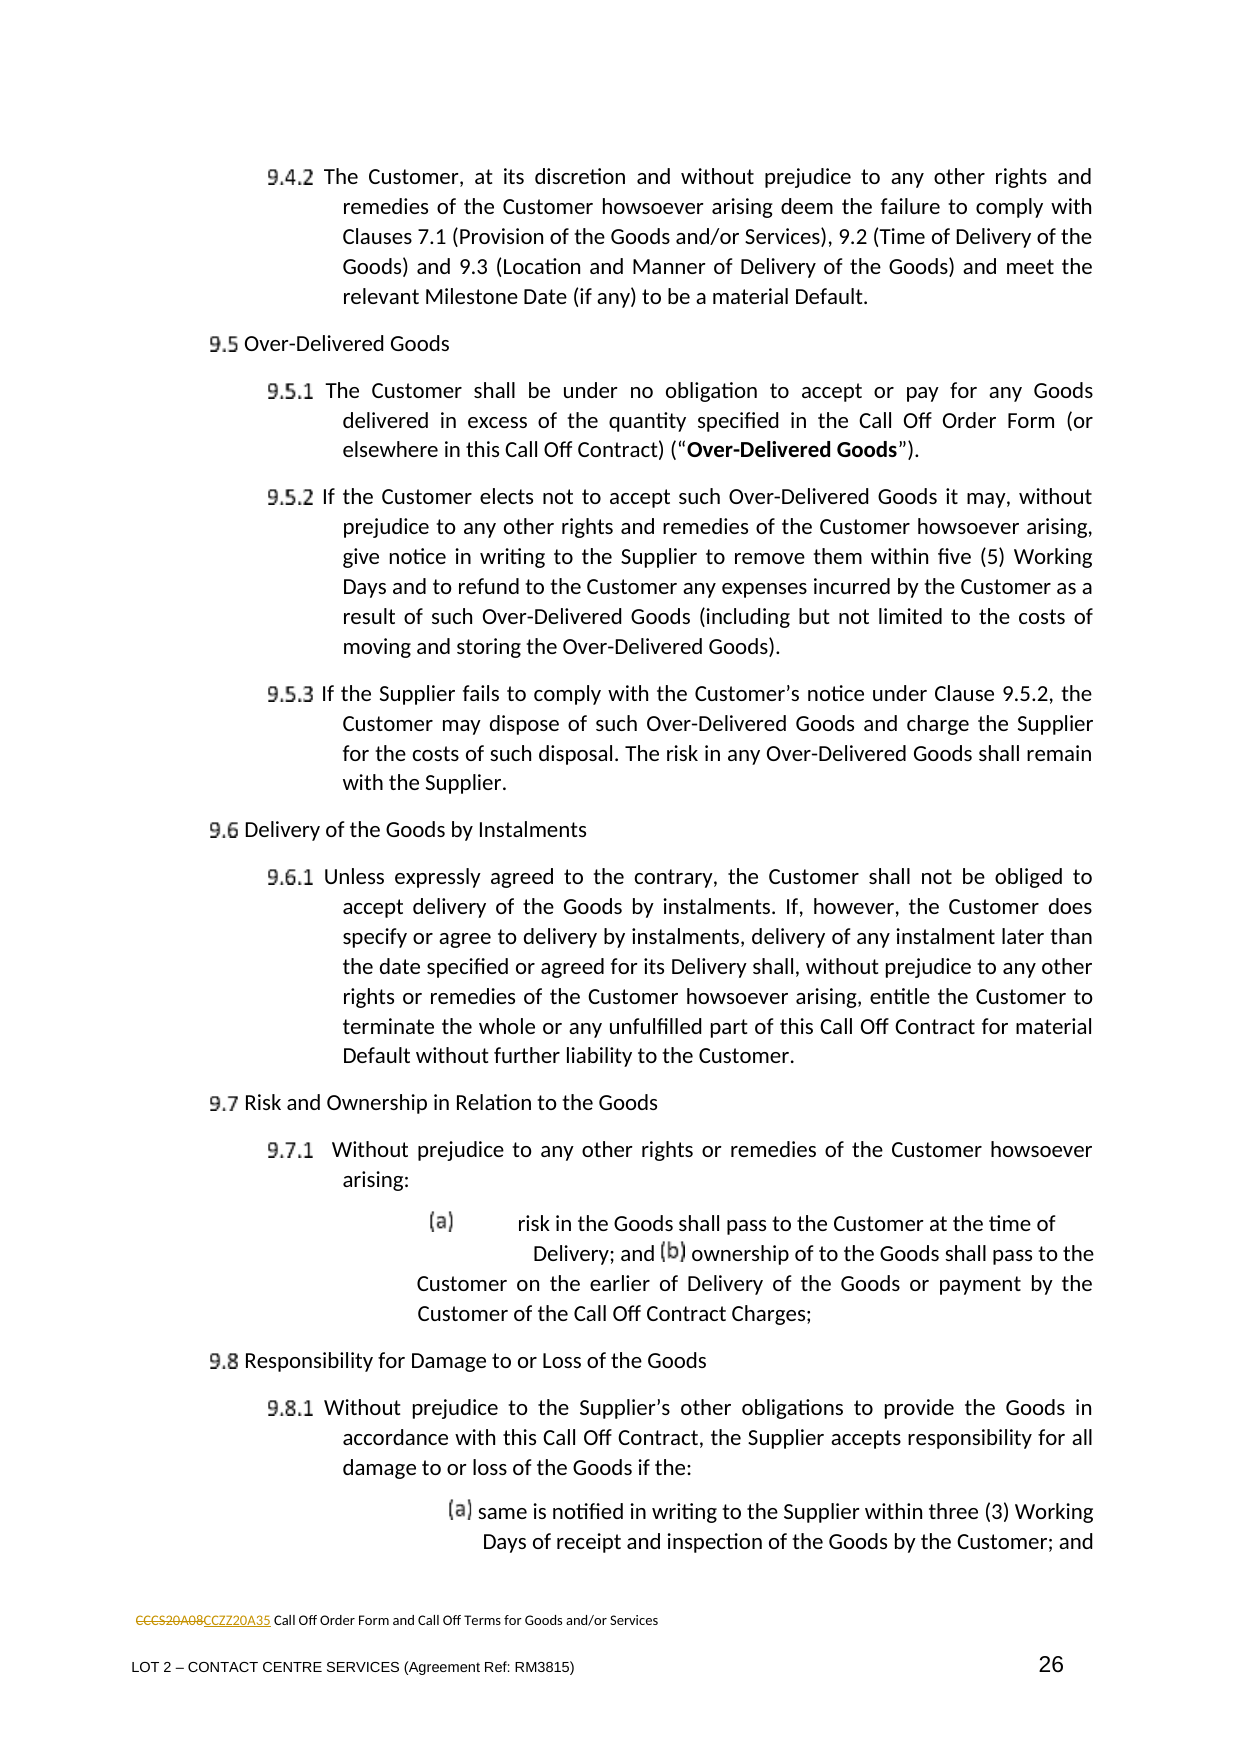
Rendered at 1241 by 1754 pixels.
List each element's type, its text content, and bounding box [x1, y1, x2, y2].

picture [660, 1240, 685, 1262]
picture [429, 1210, 453, 1232]
text Delivery of the Goods by Instalments [209, 815, 1094, 843]
text same is notified in writing to the Supplier within three (3) Working [198, 1497, 1094, 1525]
picture [209, 335, 238, 352]
text Responsibility for Damage to or Loss of the Goods [209, 1346, 1094, 1374]
text Customer on the earlier of Delivery of the Goods or payment by the Customer of the Call Off Contract Charges; [417, 1269, 1094, 1327]
text risk in the Goods shall pass to the Customer at the time of [0, 1209, 1237, 1237]
text Without prejudice to the Supplier’s other obligations to provide the Goods in accordance with this Call Off Contract, the Supplier accepts responsibility for all damage to or loss of the Goods if the: [267, 1393, 1094, 1481]
text Without prejudice to any other rights or remedies of the Customer howsoever arising: [267, 1135, 1094, 1193]
text Delivery; and ownership of to the Goods shall pass to the [198, 1239, 1094, 1267]
picture [209, 1095, 238, 1111]
picture [267, 685, 313, 702]
picture [448, 1498, 472, 1520]
text If the Supplier fails to comply with the Customer’s notice under Clause 9.5.2, the Customer may dispose of such Over-Delivered Goods and charge the Supplier for the costs of such disposal. The risk in any Over-Delivered Goods shall remain with the Supplier. [267, 679, 1094, 797]
text Over-Delivered Goods [209, 329, 1094, 357]
text Unless expressly agreed to the contrary, the Customer shall not be obliged to accept delivery of the Goods by instalments. If, however, the Customer does specify or agree to delivery by instalments, delivery of any instalment later than the date specified or agreed for its Delivery shall, without prejudice to any other rights or remedies of the Customer howsoever arising, entitle the Customer to terminate the whole or any unfulfilled part of this Call Off Contract for material Default without further liability to the Customer. [267, 862, 1094, 1070]
picture [267, 1141, 313, 1158]
picture [267, 489, 313, 505]
picture [209, 1352, 238, 1369]
picture [209, 821, 238, 838]
text Risk and Ownership in Relation to the Goods [209, 1088, 1094, 1117]
picture [267, 868, 313, 885]
picture [267, 1399, 313, 1416]
text Days of receipt and inspection of the Goods by the Customer; and [198, 1527, 1094, 1556]
picture [267, 169, 313, 185]
text The Customer shall be under no obligation to accept or pay for any Goods delivered in excess of the quantity specified in the Call Off Order Form (or elsewhere in this Call Off Contract) (“Over-Delivered Goods”). [267, 376, 1094, 464]
text The Customer, at its discretion and without prejudice to any other rights and remedies of the Customer howsoever arising deem the failure to comply with Clauses 7.1 (Provision of the Goods and/or Services), 9.2 (Time of Delivery of the Goods) and 9.3 (Location and Manner of Delivery of the Goods) and meet the relevant Milestone Date (if any) to be a material Default. [267, 162, 1094, 310]
picture [267, 382, 313, 399]
text If the Customer elects not to accept such Over-Delivered Goods it may, without prejudice to any other rights and remedies of the Customer howsoever arising, give notice in writing to the Supplier to remove them within five (5) Working Days and to refund to the Customer any expenses incurred by the Customer as a result of such Over-Delivered Goods (including but not limited to the costs of moving and storing the Over-Delivered Goods). [267, 482, 1094, 660]
